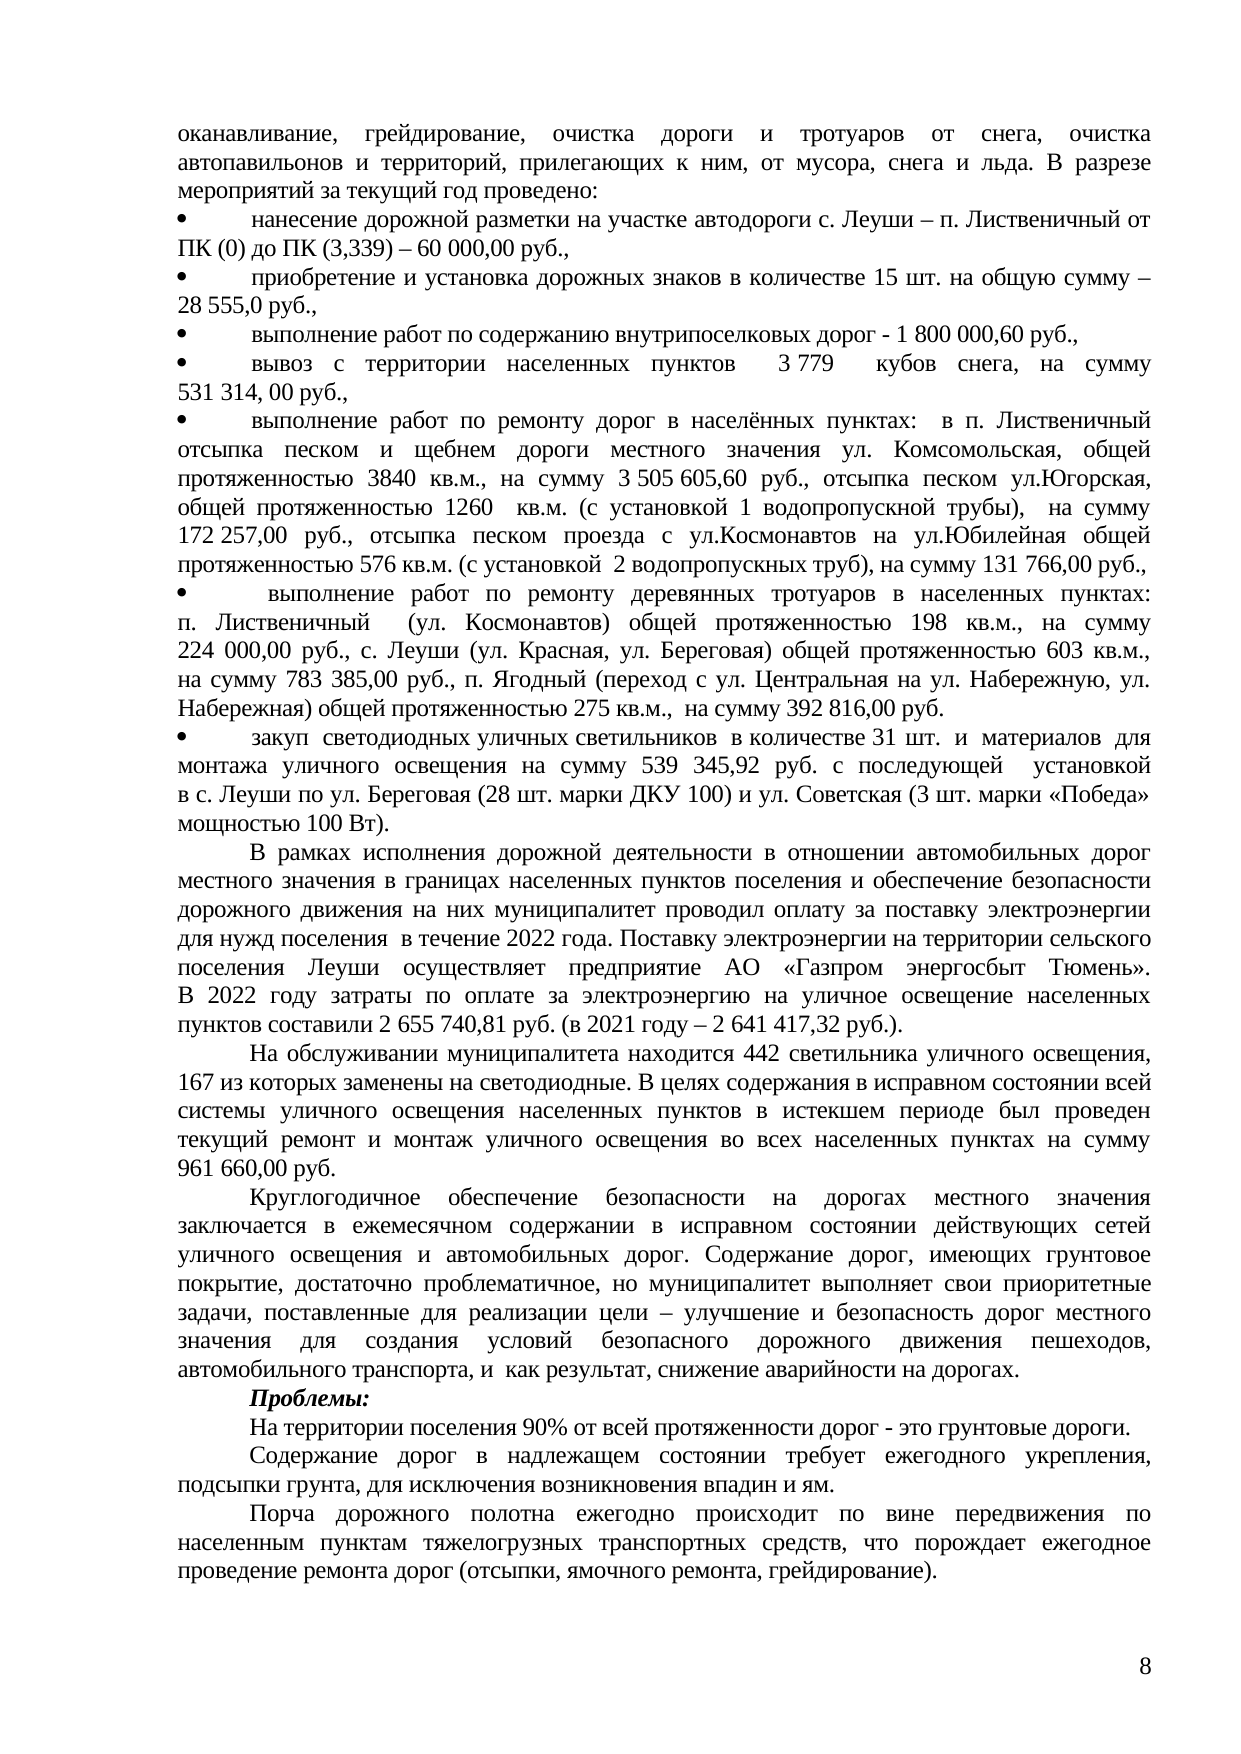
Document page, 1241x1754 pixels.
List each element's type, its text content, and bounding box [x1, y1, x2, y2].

list выполнение работ по содержанию внутрипоселковых дорог - 1 800 000,60 руб., [177, 319, 1152, 348]
text Порча дорожного полотна ежегодно происходит по вине передвижения по населенным пунктам тяжелогрузных транспортных средств, что порождает ежегодное проведение ремонта дорог (отсыпки, ямочного ремонта, грейдирование). [177, 1498, 1152, 1584]
text В рамках исполнения дорожной деятельности в отношении автомобильных дорог местного значения в границах населенных пунктов поселения и обеспечение безопасности дорожного движения на них муниципалитет проводил оплату за поставку электроэнергии для нужд поселения в течение 2022 года. Поставку электроэнергии на территории сельского поселения Леуши осуществляет предприятие АО «Газпром энергосбыт Тюмень». В 2022 году затраты по оплате за электроэнергию на уличное освещение населенных пунктов составили 2 655 740,81 руб. (в 2021 году – 2 641 417,32 руб.). [177, 837, 1152, 1038]
list нанесение дорожной разметки на участке автодороги с. Леуши – п. Лиственичный от ПК (0) до ПК (3,339) – 60 000,00 руб., [177, 204, 1152, 262]
text Круглогодичное обеспечение безопасности на дорогах местного значения заключается в ежемесячном содержании в исправном состоянии действующих сетей уличного освещения и автомобильных дорог. Содержание дорог, имеющих грунтовое покрытие, достаточно проблематичное, но муниципалитет выполняет свои приоритетные задачи, поставленные для реализации цели – улучшение и безопасность дорог местного значения для создания условий безопасного дорожного движения пешеходов, автомобильного транспорта, и как результат, снижение аварийности на дорогах. [177, 1182, 1152, 1383]
list выполнение работ по ремонту дорог в населённых пунктах: в п. Лиственичный отсыпка песком и щебнем дороги местного значения ул. Комсомольская, общей протяженностью 3840 кв.м., на сумму 3 505 605,60 руб., отсыпка песком ул.Югорская, общей протяженностью 1260 кв.м. (с установкой 1 водопропускной трубы), на сумму 172 257,00 руб., отсыпка песком проезда с ул.Космонавтов на ул.Юбилейная общей протяженностью 576 кв.м. (с установкой 2 водопропускных труб), на сумму 131 766,00 руб., [177, 406, 1152, 578]
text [177, 118, 1152, 204]
list выполнение работ по ремонту деревянных тротуаров в населенных пунктах: п. Лиственичный (ул. Космонавтов) общей протяженностью 198 кв.м., на сумму 224 000,00 руб., с. Леуши (ул. Красная, ул. Береговая) общей протяженностью 603 кв.м., на сумму 783 385,00 руб., п. Ягодный (переход с ул. Центральная на ул. Набережную, ул. Набережная) общей протяженностью 275 кв.м., на сумму 392 816,00 руб. [177, 578, 1152, 722]
list закуп светодиодных уличных светильников в количестве 31 шт. и материалов для монтажа уличного освещения на сумму 539 345,92 руб. с последующей установкой в с. Леуши по ул. Береговая (28 шт. марки ДКУ 100) и ул. Советская (3 шт. марки «Победа» мощностью 100 Вт). [177, 722, 1152, 837]
text Содержание дорог в надлежащем состоянии требует ежегодного укрепления, подсыпки грунта, для исключения возникновения впадин и ям. [177, 1441, 1152, 1498]
text На обслуживании муниципалитета находится 442 светильника уличного освещения, 167 из которых заменены на светодиодные. В целях содержания в исправном состоянии всей системы уличного освещения населенных пунктов в истекшем периоде был проведен текущий ремонт и монтаж уличного освещения во всех населенных пунктах на сумму 961 660,00 руб. [177, 1038, 1152, 1182]
text На территории поселения 90% от всей протяженности дорог - это грунтовые дороги. [177, 1412, 1152, 1441]
list приобретение и установка дорожных знаков в количестве 15 шт. на общую сумму – 28 555,0 руб., [177, 262, 1152, 319]
text Проблемы: [177, 1383, 1152, 1412]
list вывоз с территории населенных пунктов 3 779 кубов снега, на сумму 531 314, 00 руб., [177, 348, 1152, 406]
